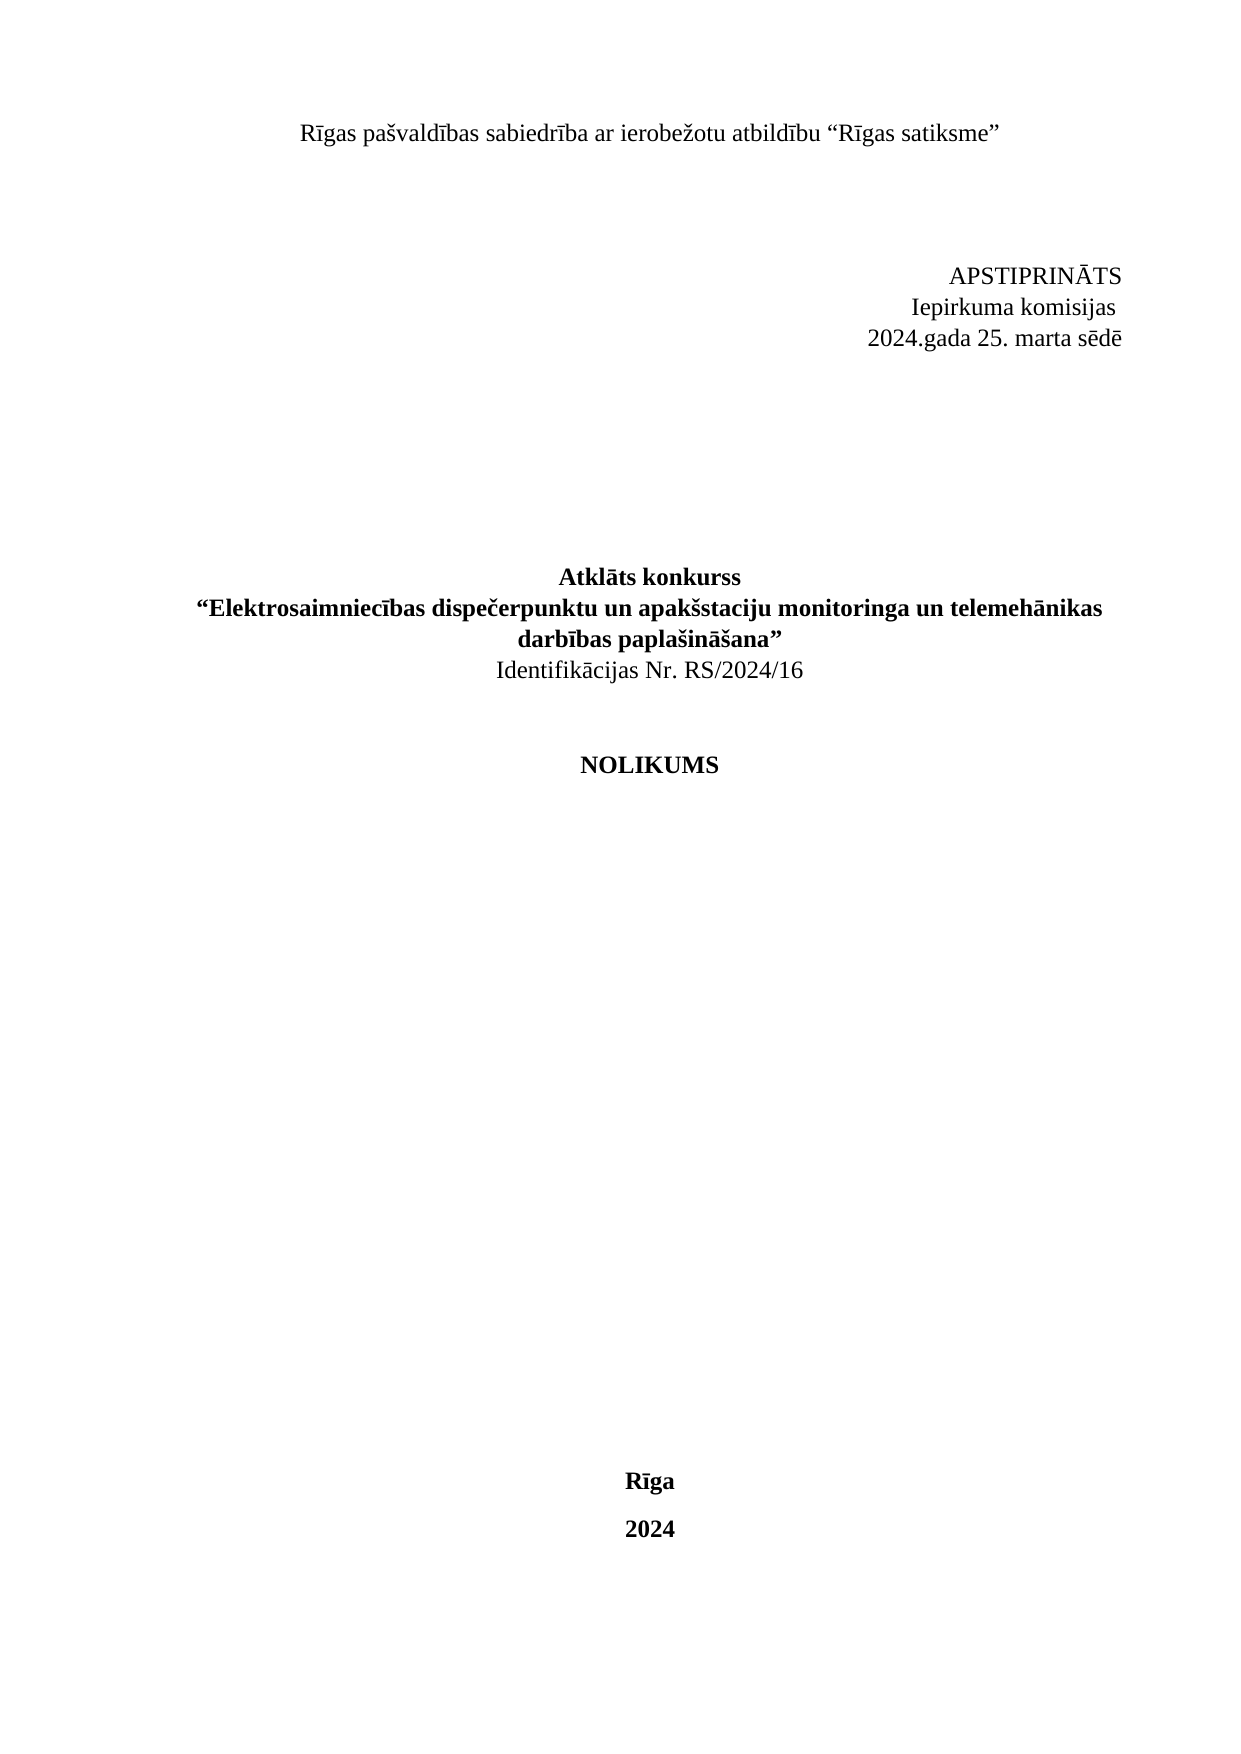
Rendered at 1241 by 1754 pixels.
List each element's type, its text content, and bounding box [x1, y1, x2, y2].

text Atklāts konkurss [177, 562, 1122, 591]
text “Elektrosaimniecības dispečerpunktu un apakšstaciju monitoringa un telemehānikas darbības paplašināšana” [177, 593, 1122, 653]
text 2024 [177, 1514, 1122, 1542]
text NOLIKUMS [177, 750, 1122, 779]
text Rīgas pašvaldības sabiedrība ar ierobežotu atbildību “Rīgas satiksme” [177, 118, 1122, 147]
text Rīga [177, 1466, 1122, 1495]
text APSTIPRINĀTS Iepirkuma komisijas 2024.gada 25. marta sēdē [177, 261, 1122, 352]
text Identifikācijas Nr. RS/2024/16 [177, 655, 1122, 684]
